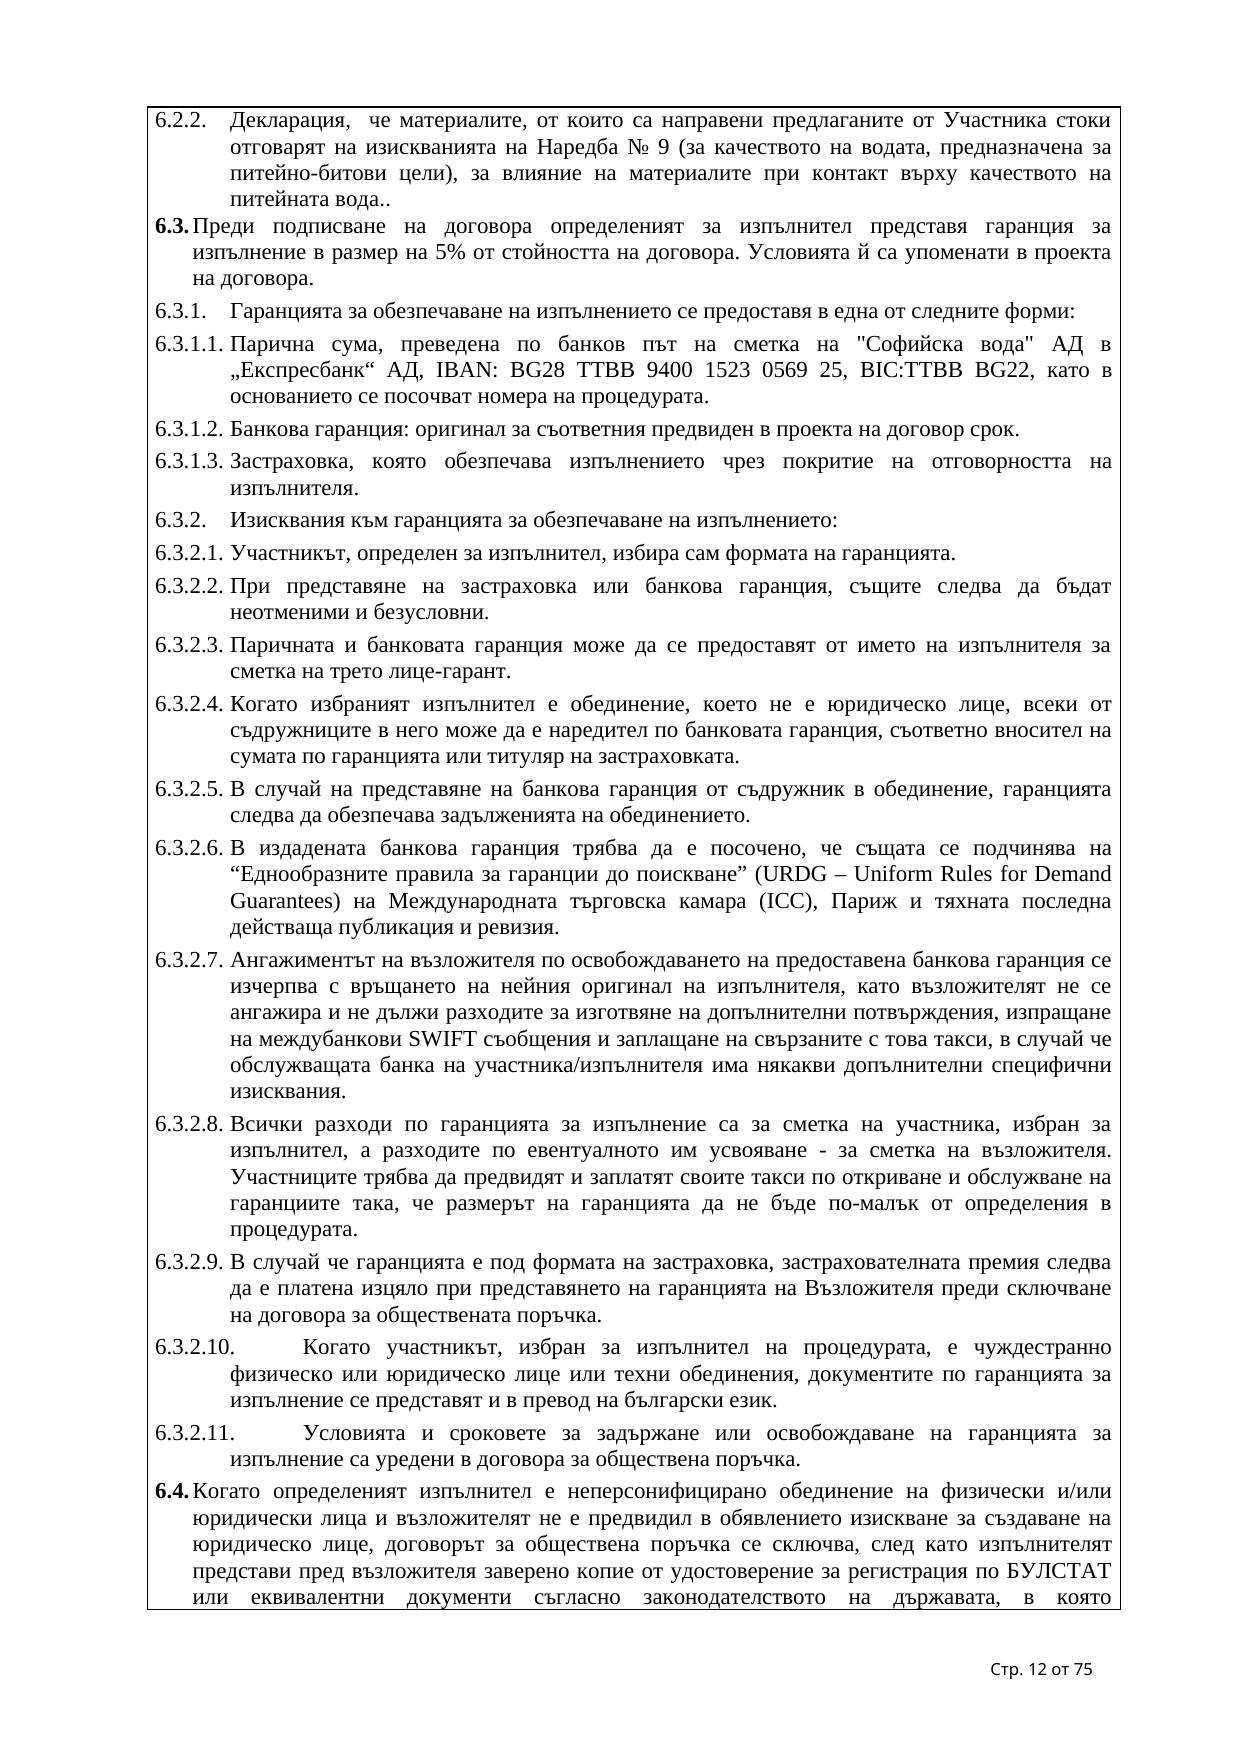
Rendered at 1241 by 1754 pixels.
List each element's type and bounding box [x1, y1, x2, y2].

table_cell [148, 108, 1120, 1609]
